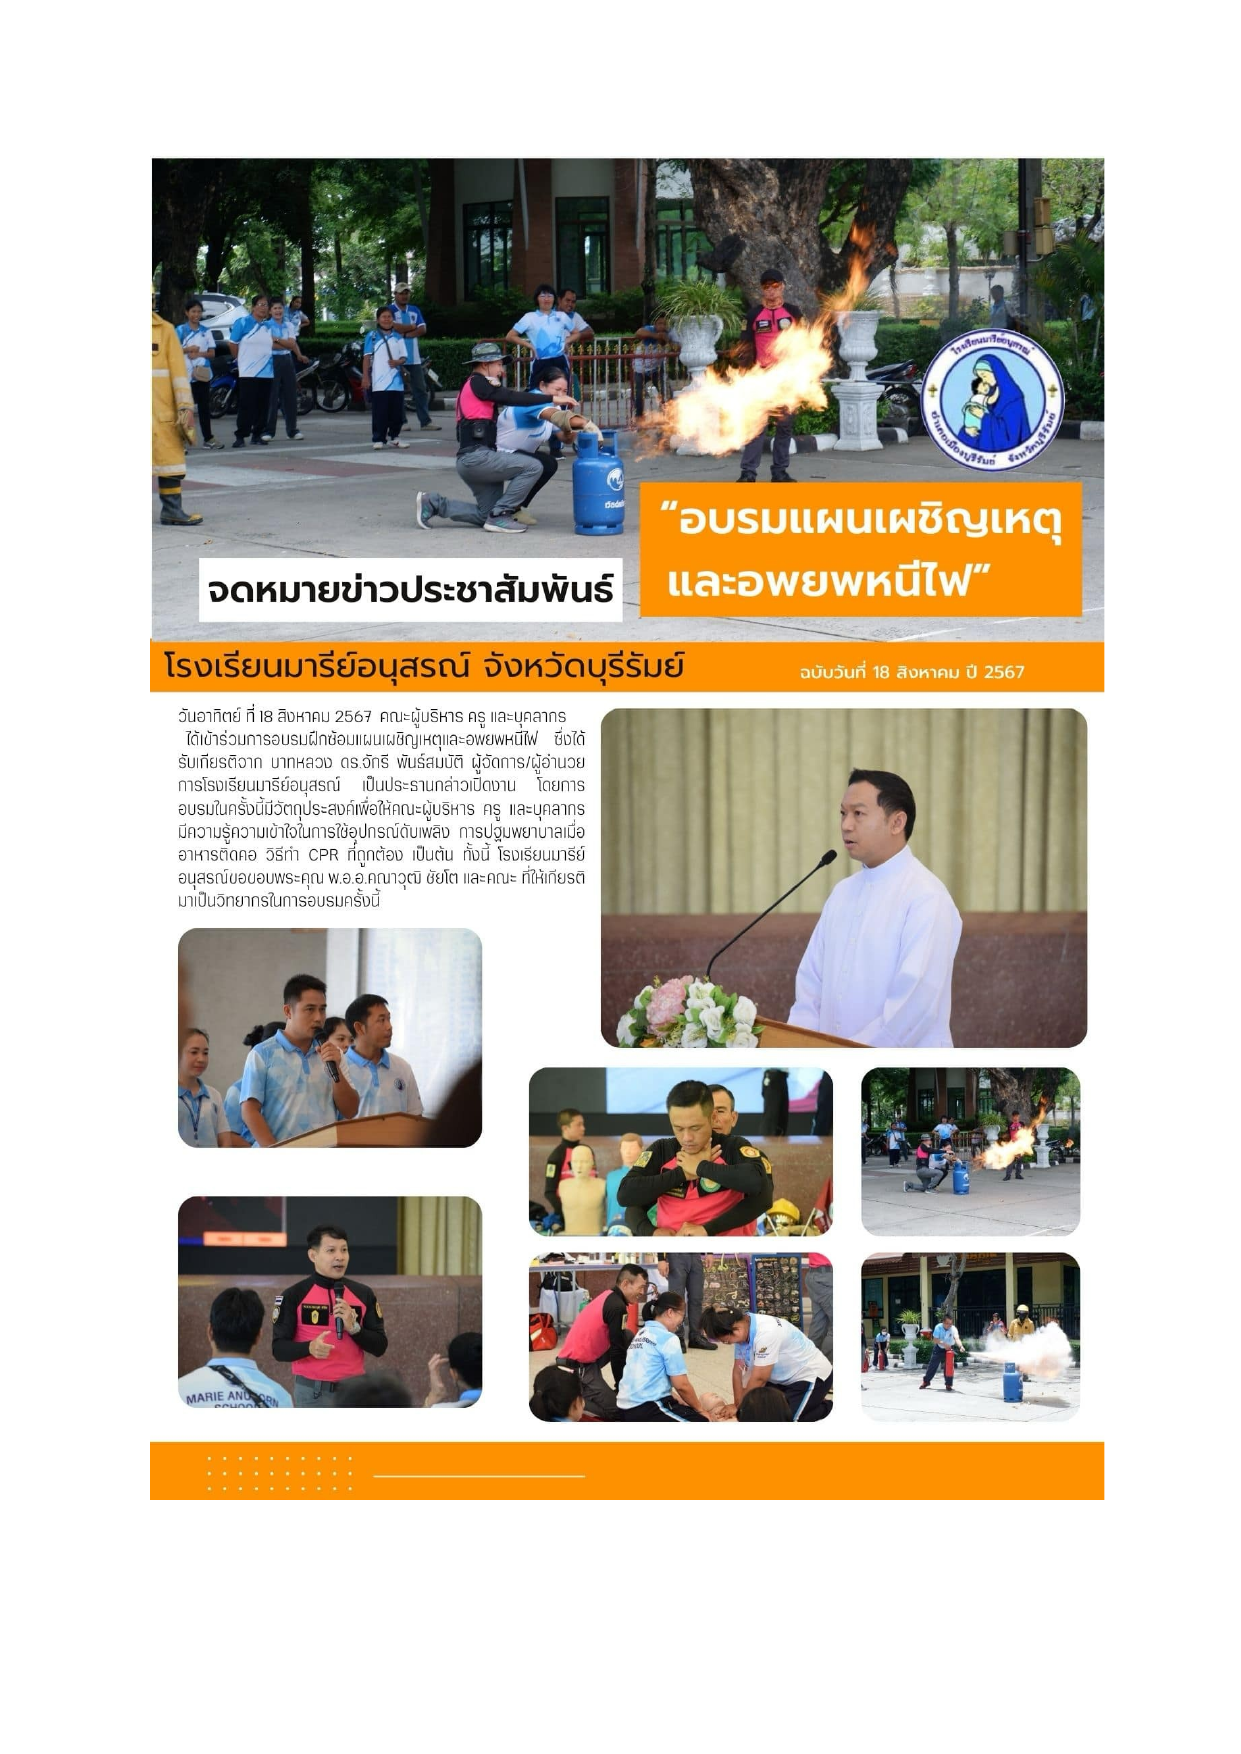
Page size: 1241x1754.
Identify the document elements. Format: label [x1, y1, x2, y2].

picture [150, 150, 1105, 1500]
